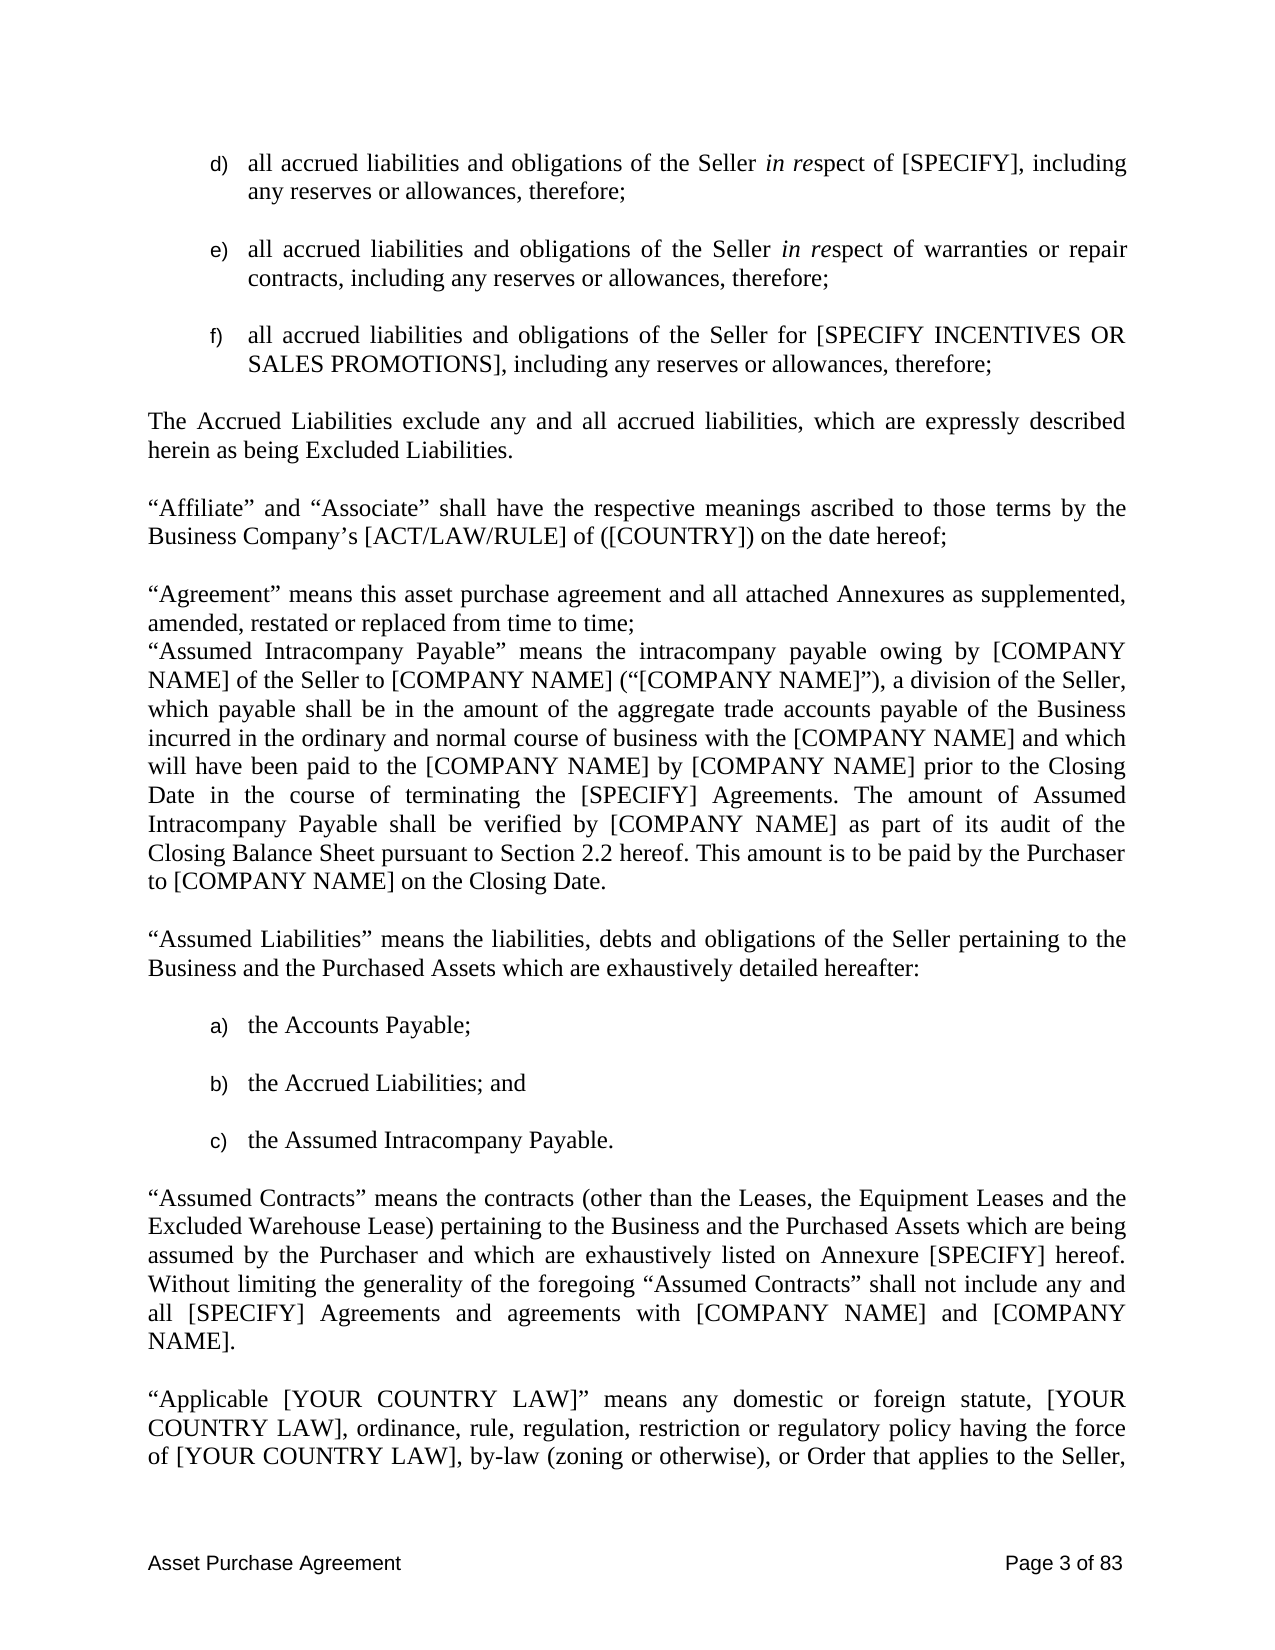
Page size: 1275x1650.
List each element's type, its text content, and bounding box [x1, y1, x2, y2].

text “Assumed Contracts” means the contracts (other than the Leases, the Equipment Leases and the Excluded Warehouse Lease) pertaining to the Business and the Purchased Assets which are being assumed by the Purchaser and which are exhaustively listed on Annexure [SPECIFY] hereof. Without limiting the generality of the foregoing “Assumed Contracts” shall not include any and all [SPECIFY] Agreements and agreements with [COMPANY NAME] and [COMPANY NAME]. [148, 1183, 1127, 1355]
list all accrued liabilities and obligations of the Seller in respect of warranties or repair contracts, including any reserves or allowances, therefore; [210, 234, 1127, 291]
list the Assumed Intracompany Payable. [210, 1125, 1127, 1154]
text “Assumed Intracompany Payable” means the intracompany payable owing by [COMPANY NAME] of the Seller to [COMPANY NAME] (“[COMPANY NAME]”), a division of the Seller, which payable shall be in the amount of the aggregate trade accounts payable of the Business incurred in the ordinary and normal course of business with the [COMPANY NAME] and which will have been paid to the [COMPANY NAME] by [COMPANY NAME] prior to the Closing Date in the course of terminating the [SPECIFY] Agreements. The amount of Assumed Intracompany Payable shall be verified by [COMPANY NAME] as part of its audit of the Closing Balance Sheet pursuant to Section 2.2 hereof. This amount is to be paid by the Purchaser to [COMPANY NAME] on the Closing Date. [148, 636, 1127, 895]
list all accrued liabilities and obligations of the Seller in respect of [SPECIFY], including any reserves or allowances, therefore; [210, 148, 1127, 205]
list all accrued liabilities and obligations of the Seller for [SPECIFY INCENTIVES OR SALES PROMOTIONS], including any reserves or allowances, therefore; [210, 320, 1127, 378]
text “Affiliate” and “Associate” shall have the respective meanings ascribed to those terms by the Business Company’s [ACT/LAW/RULE] of ([COUNTRY]) on the date hereof; [148, 493, 1127, 550]
text The Accrued Liabilities exclude any and all accrued liabilities, which are expressly described herein as being Excluded Liabilities. [148, 406, 1127, 464]
list the Accounts Payable; [210, 1010, 1127, 1039]
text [148, 1384, 1127, 1470]
text “Assumed Liabilities” means the liabilities, debts and obligations of the Seller pertaining to the Business and the Purchased Assets which are exhaustively detailed hereafter: [148, 924, 1127, 981]
text “Agreement” means this asset purchase agreement and all attached Annexures as supplemented, amended, restated or replaced from time to time; [148, 579, 1127, 636]
list the Accrued Liabilities; and [210, 1068, 1127, 1096]
